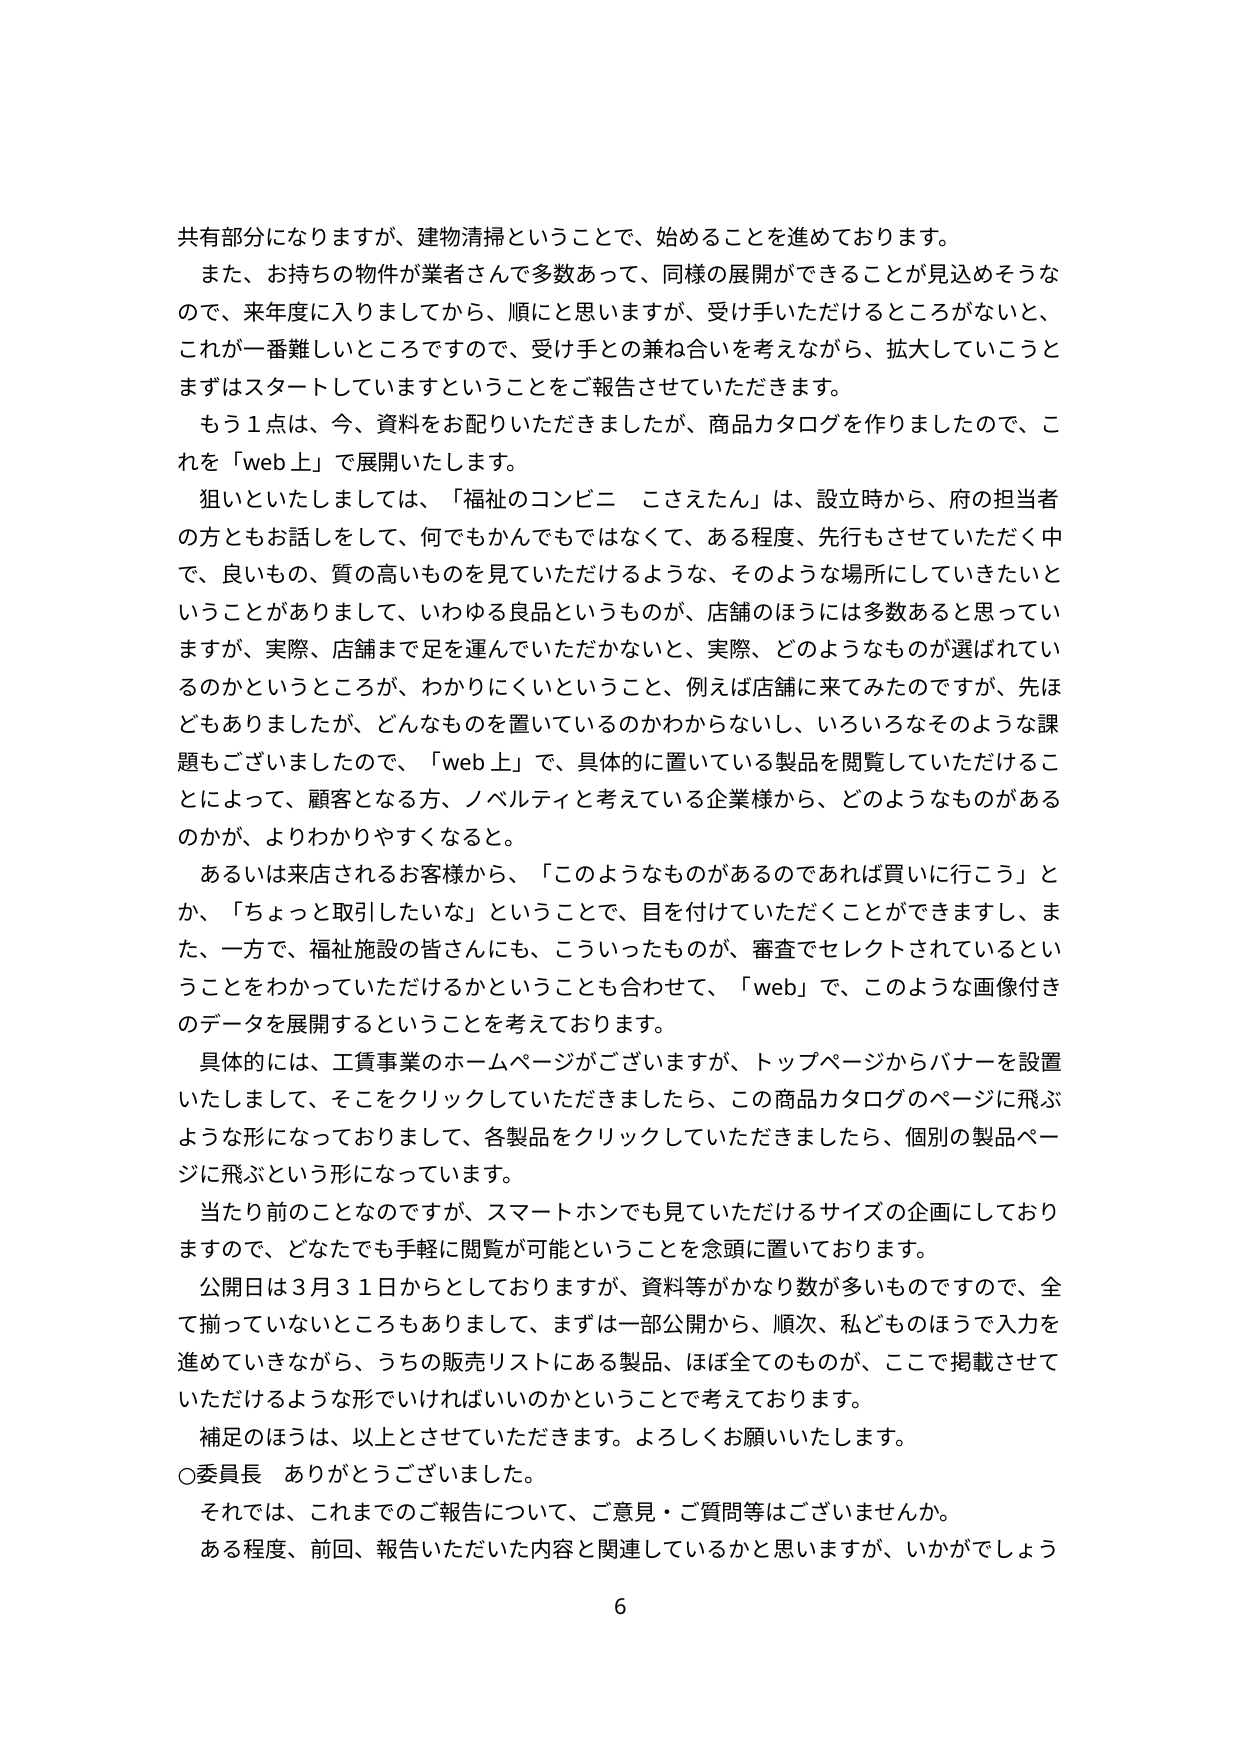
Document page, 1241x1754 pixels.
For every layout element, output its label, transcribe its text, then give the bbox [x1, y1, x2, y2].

text 狙いといたしましては、「福祉のコンビニ こさえたん」は、設立時から、府の担当者の方ともお話しをして、何でもかんでもではなくて、ある程度、先行もさせていただく中で、良いもの、質の高いものを見ていただけるような、そのような場所にしていきたいということがありまして、いわゆる良品というものが、店舗のほうには多数あると思っていますが、実際、店舗まで足を運んでいただかないと、実際、どのようなものが選ばれているのかというところが、わかりにくいということ、例えば店舗に来てみたのですが、先ほどもありましたが、どんなものを置いているのかわからないし、いろいろなそのような課題もございましたので、「web上」で、具体的に置いている製品を閲覧していただけることによって、顧客となる方、ノベルティと考えている企業様から、どのようなものがあるのかが、よりわかりやすくなると。 [177, 479, 1063, 854]
text また、お持ちの物件が業者さんで多数あって、同様の展開ができることが見込めそうなので、来年度に入りましてから、順にと思いますが、受け手いただけるところがないと、これが一番難しいところですので、受け手との兼ね合いを考えながら、拡大していこうと、まずはスタートしていますということをご報告させていただきます。 [177, 254, 1063, 404]
text もう１点は、今、資料をお配りいただきましたが、商品カタログを作りましたので、これを「web上」で展開いたします。 [177, 404, 1063, 479]
text 公開日は３月３１日からとしておりますが、資料等がかなり数が多いものですので、全て揃っていないところもありまして、まずは一部公開から、順次、私どものほうで入力を進めていきながら、うちの販売リストにある製品、ほぼ全てのものが、ここで掲載させていただけるような形でいければいいのかということで考えております。 [177, 1267, 1063, 1417]
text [177, 1529, 1063, 1567]
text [177, 217, 1063, 254]
text 補足のほうは、以上とさせていただきます。よろしくお願いいたします。 [177, 1417, 1063, 1454]
text あるいは来店されるお客様から、「このようなものがあるのであれば買いに行こう」とか、「ちょっと取引したいな」ということで、目を付けていただくことができますし、また、一方で、福祉施設の皆さんにも、こういったものが、審査でセレクトされているということをわかっていただけるかということも合わせて、「web」で、このような画像付きのデータを展開するということを考えております。 [177, 854, 1063, 1042]
text 当たり前のことなのですが、スマートホンでも見ていただけるサイズの企画にしておりますので、どなたでも手軽に閲覧が可能ということを念頭に置いております。 [177, 1192, 1063, 1267]
text それでは、これまでのご報告について、ご意見・ご質問等はございませんか。 [177, 1492, 1063, 1529]
text ○委員長 ありがとうございました。 [177, 1454, 1063, 1492]
text 具体的には、工賃事業のホームページがございますが、トップページからバナーを設置いたしまして、そこをクリックしていただきましたら、この商品カタログのページに飛ぶような形になっておりまして、各製品をクリックしていただきましたら、個別の製品ページに飛ぶという形になっています。 [177, 1042, 1063, 1192]
